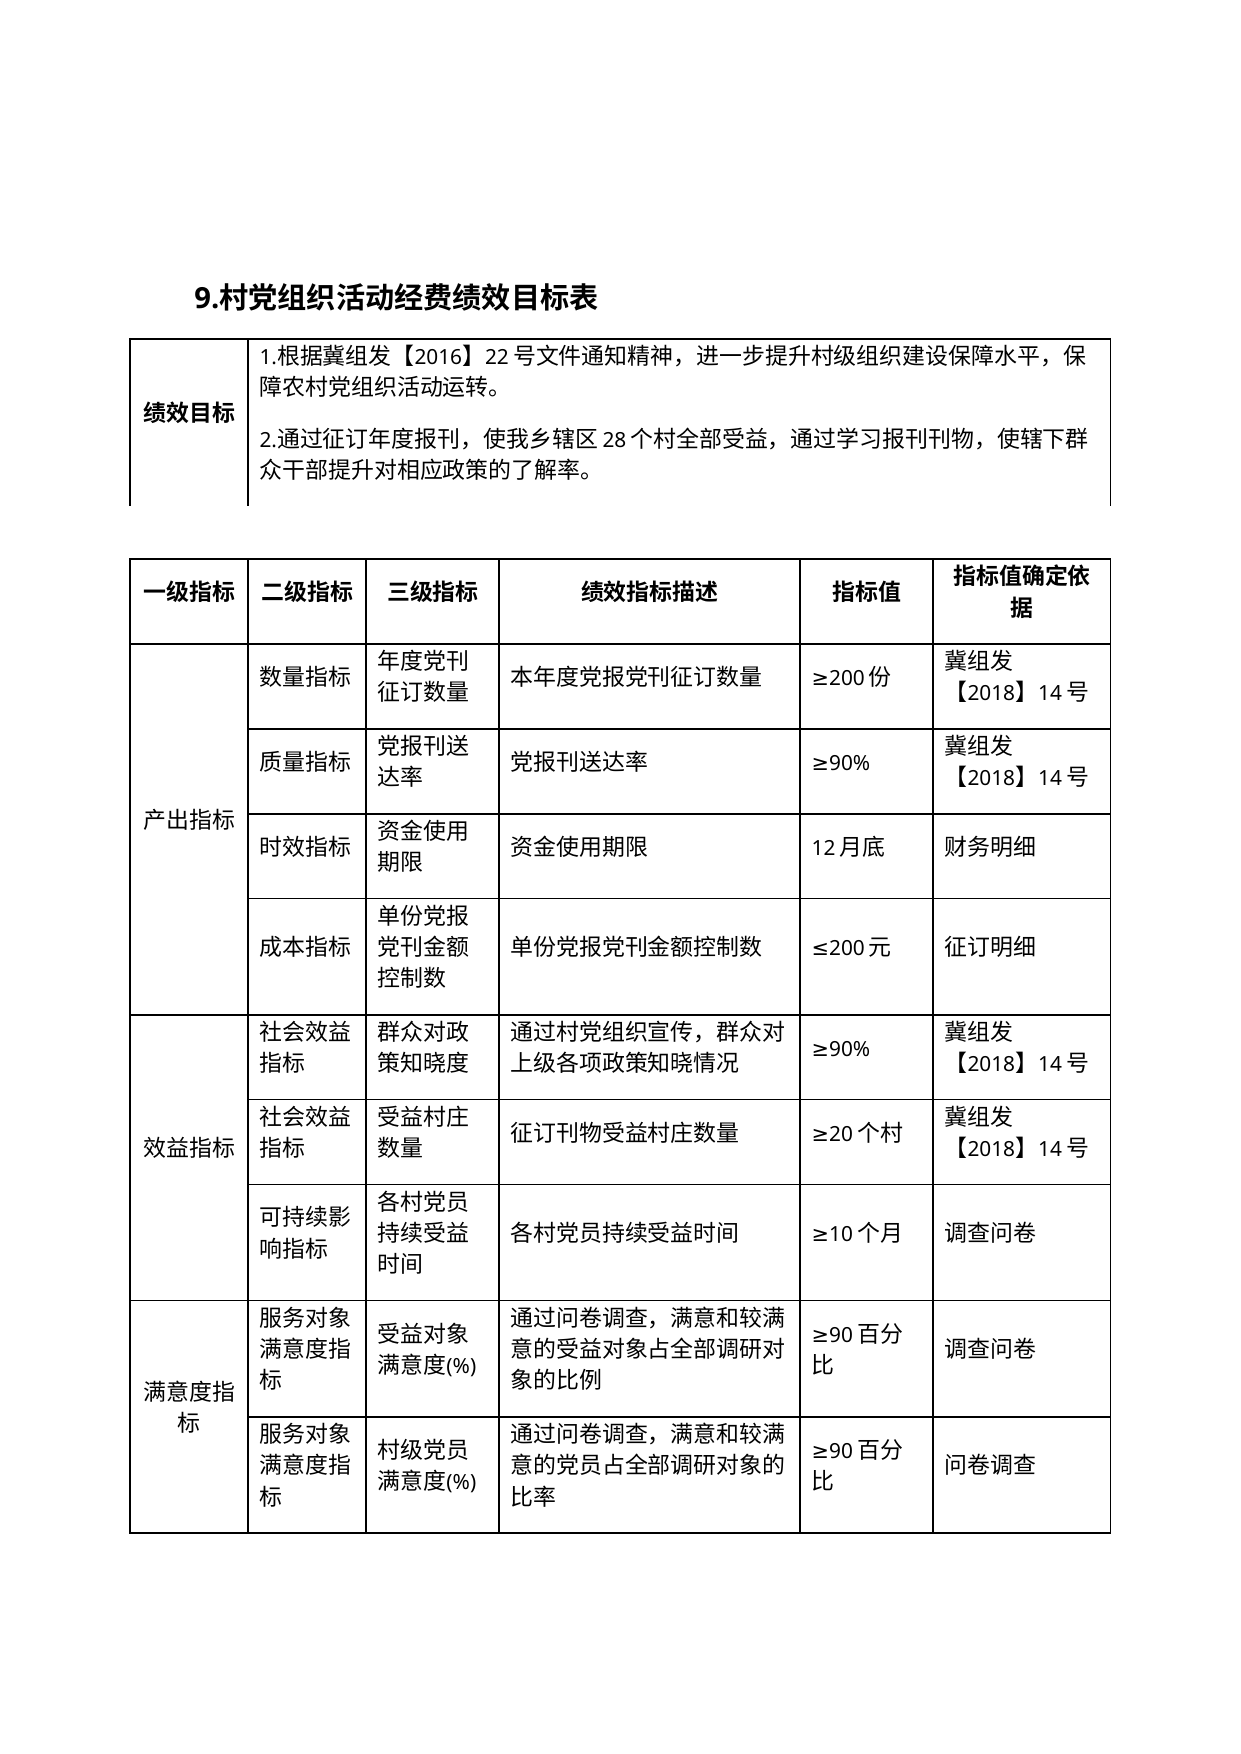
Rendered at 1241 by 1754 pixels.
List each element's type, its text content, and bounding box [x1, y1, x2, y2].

table_cell 党报刊送达率 [500, 730, 799, 813]
table_header 一级指标 [131, 560, 247, 643]
table_cell ≥10个月 [801, 1185, 932, 1300]
table_cell 年度党刊征订数量 [367, 645, 498, 728]
table_cell 12月底 [801, 815, 932, 898]
table_cell 效益指标 [131, 1016, 247, 1300]
table_cell 村级党员满意度(%) [367, 1418, 498, 1532]
table_cell 各村党员持续受益时间 [367, 1185, 498, 1300]
table_cell 调查问卷 [934, 1301, 1110, 1416]
table_cell ≥90百分比 [801, 1418, 932, 1532]
table_cell 可持续影响指标 [249, 1185, 365, 1300]
table_cell 单份党报党刊金额控制数 [500, 899, 799, 1014]
table_cell 资金使用期限 [367, 815, 498, 898]
table_cell 产出指标 [131, 645, 247, 1014]
table_cell 冀组发【2018】14号 [934, 645, 1110, 728]
table_cell 服务对象满意度指标 [249, 1301, 365, 1416]
table_cell 冀组发【2018】14号 [934, 730, 1110, 813]
table_cell 通过村党组织宣传，群众对上级各项政策知晓情况 [500, 1016, 799, 1099]
table_header 指标值确定依据 [934, 560, 1110, 643]
table_cell 资金使用期限 [500, 815, 799, 898]
table_cell 冀组发【2018】14号 [934, 1016, 1110, 1099]
table_cell 受益对象满意度(%) [367, 1301, 498, 1416]
table_cell 时效指标 [249, 815, 365, 898]
table_cell 群众对政策知晓度 [367, 1016, 498, 1099]
table_header 绩效指标描述 [500, 560, 799, 643]
table_cell ≥90% [801, 730, 932, 813]
table_header 1.根据冀组发【2016】22号文件通知精神，进一步提升村级组织建设保障水平，保障农村党组织活动运转。 2.通过征订年度报刊，使我乡辖区28个村全部受益，通过学习报刊刊物，使辖下群众干部提升对相应政策的了解率。 [249, 340, 1110, 506]
table_cell 问卷调查 [934, 1418, 1110, 1532]
table_cell ≥90百分比 [801, 1301, 932, 1416]
table_cell 服务对象满意度指标 [249, 1418, 365, 1532]
table_cell ≤200元 [801, 899, 932, 1014]
table_header 绩效目标 [131, 340, 247, 506]
table_cell 征订明细 [934, 899, 1110, 1014]
table_cell 单份党报党刊金额控制数 [367, 899, 498, 1014]
table_header 三级指标 [367, 560, 498, 643]
table_cell 社会效益指标 [249, 1100, 365, 1184]
table_cell 冀组发【2018】14号 [934, 1100, 1110, 1184]
table_cell 征订刊物受益村庄数量 [500, 1100, 799, 1184]
table_cell 党报刊送达率 [367, 730, 498, 813]
table_cell 本年度党报党刊征订数量 [500, 645, 799, 728]
table_cell 通过问卷调查，满意和较满意的党员占全部调研对象的比率 [500, 1418, 799, 1532]
table_cell ≥200份 [801, 645, 932, 728]
table_cell 质量指标 [249, 730, 365, 813]
table_header 二级指标 [249, 560, 365, 643]
table_cell 各村党员持续受益时间 [500, 1185, 799, 1300]
table_cell 财务明细 [934, 815, 1110, 898]
table_cell 数量指标 [249, 645, 365, 728]
table_cell 成本指标 [249, 899, 365, 1014]
table_cell ≥90% [801, 1016, 932, 1099]
table_header 指标值 [801, 560, 932, 643]
text 9.村党组织活动经费绩效目标表 [136, 274, 1104, 317]
table_cell 通过问卷调查，满意和较满意的受益对象占全部调研对象的比例 [500, 1301, 799, 1416]
table_cell 社会效益指标 [249, 1016, 365, 1099]
table_cell 受益村庄数量 [367, 1100, 498, 1184]
table_cell 满意度指标 [131, 1301, 247, 1532]
table_cell 调查问卷 [934, 1185, 1110, 1300]
table_cell ≥20个村 [801, 1100, 932, 1184]
